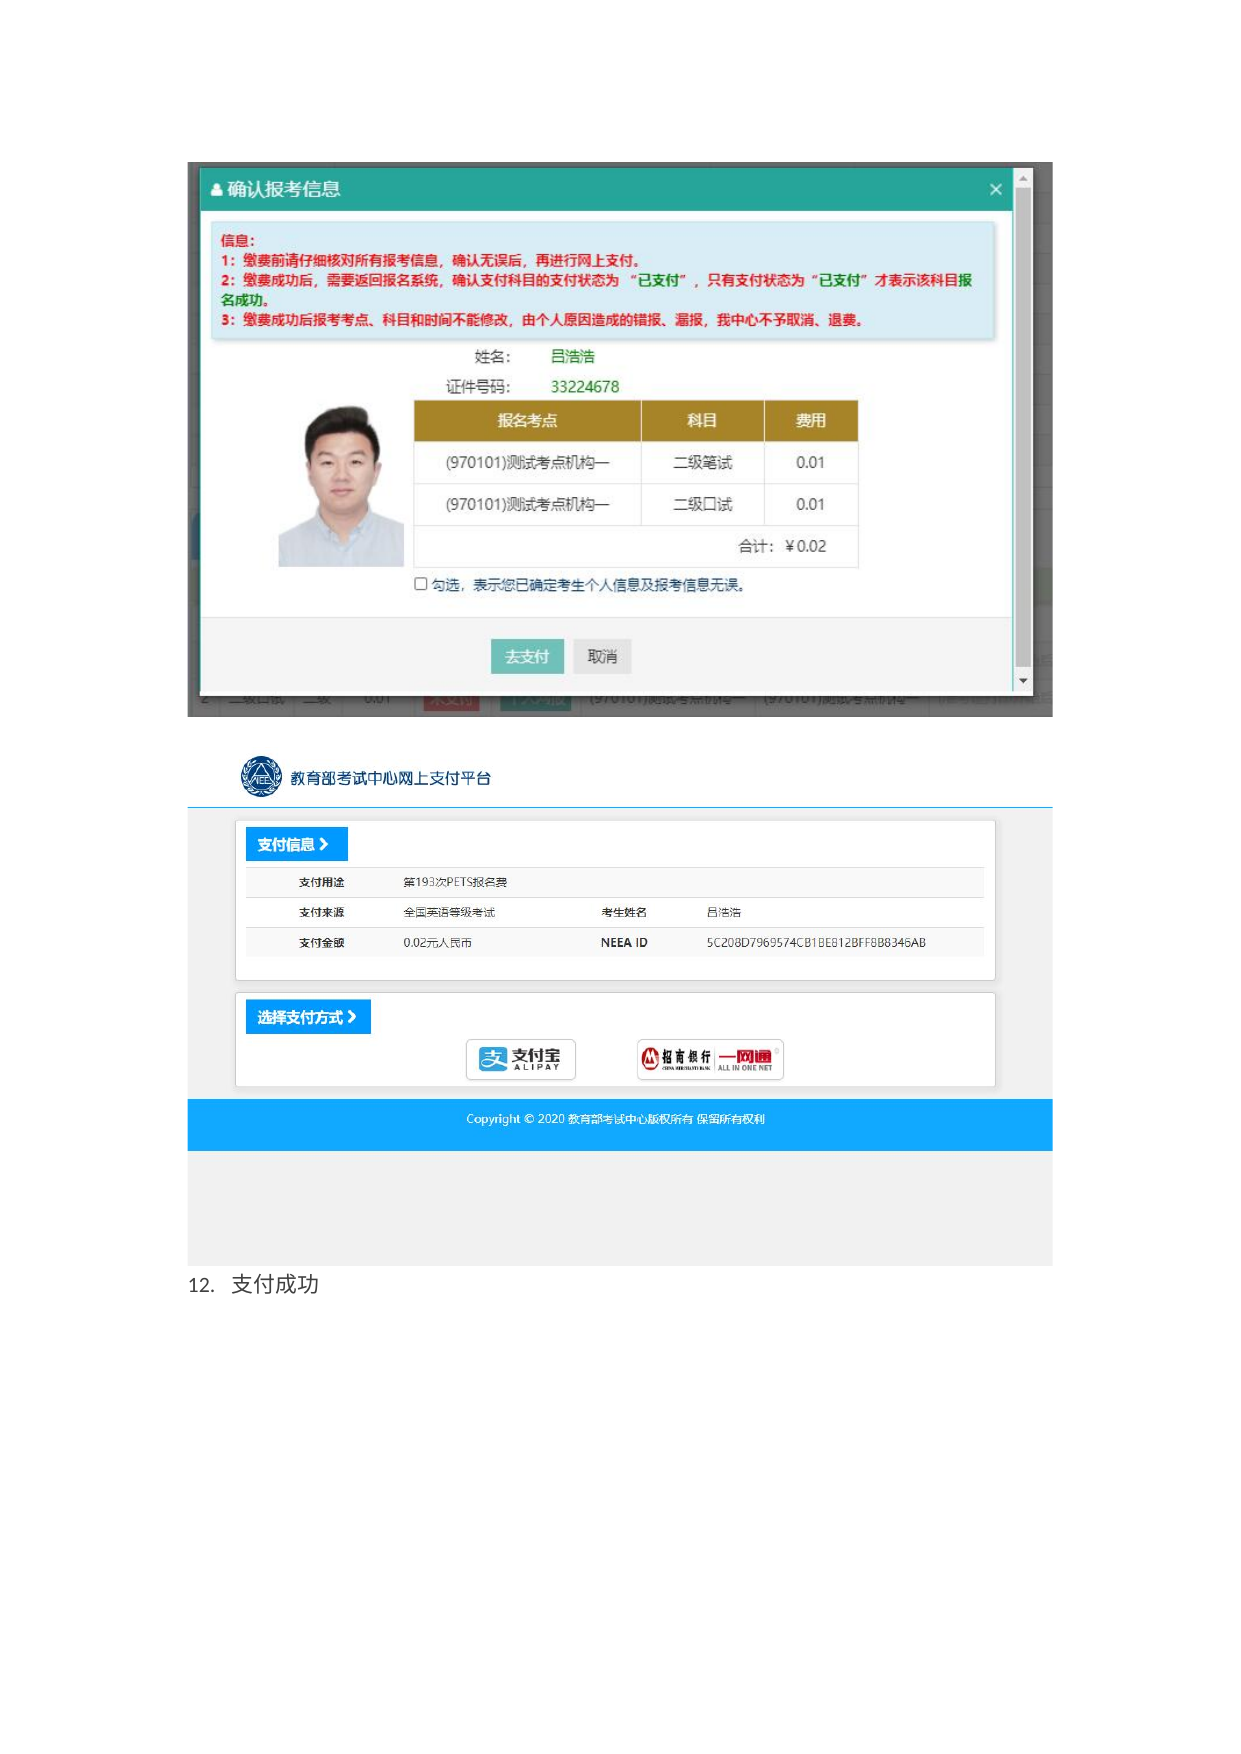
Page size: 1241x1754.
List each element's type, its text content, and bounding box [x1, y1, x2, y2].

list 支付成功 [187, 1267, 1053, 1299]
picture [187, 162, 1053, 717]
picture [187, 1103, 1053, 1266]
picture [187, 747, 1053, 1100]
